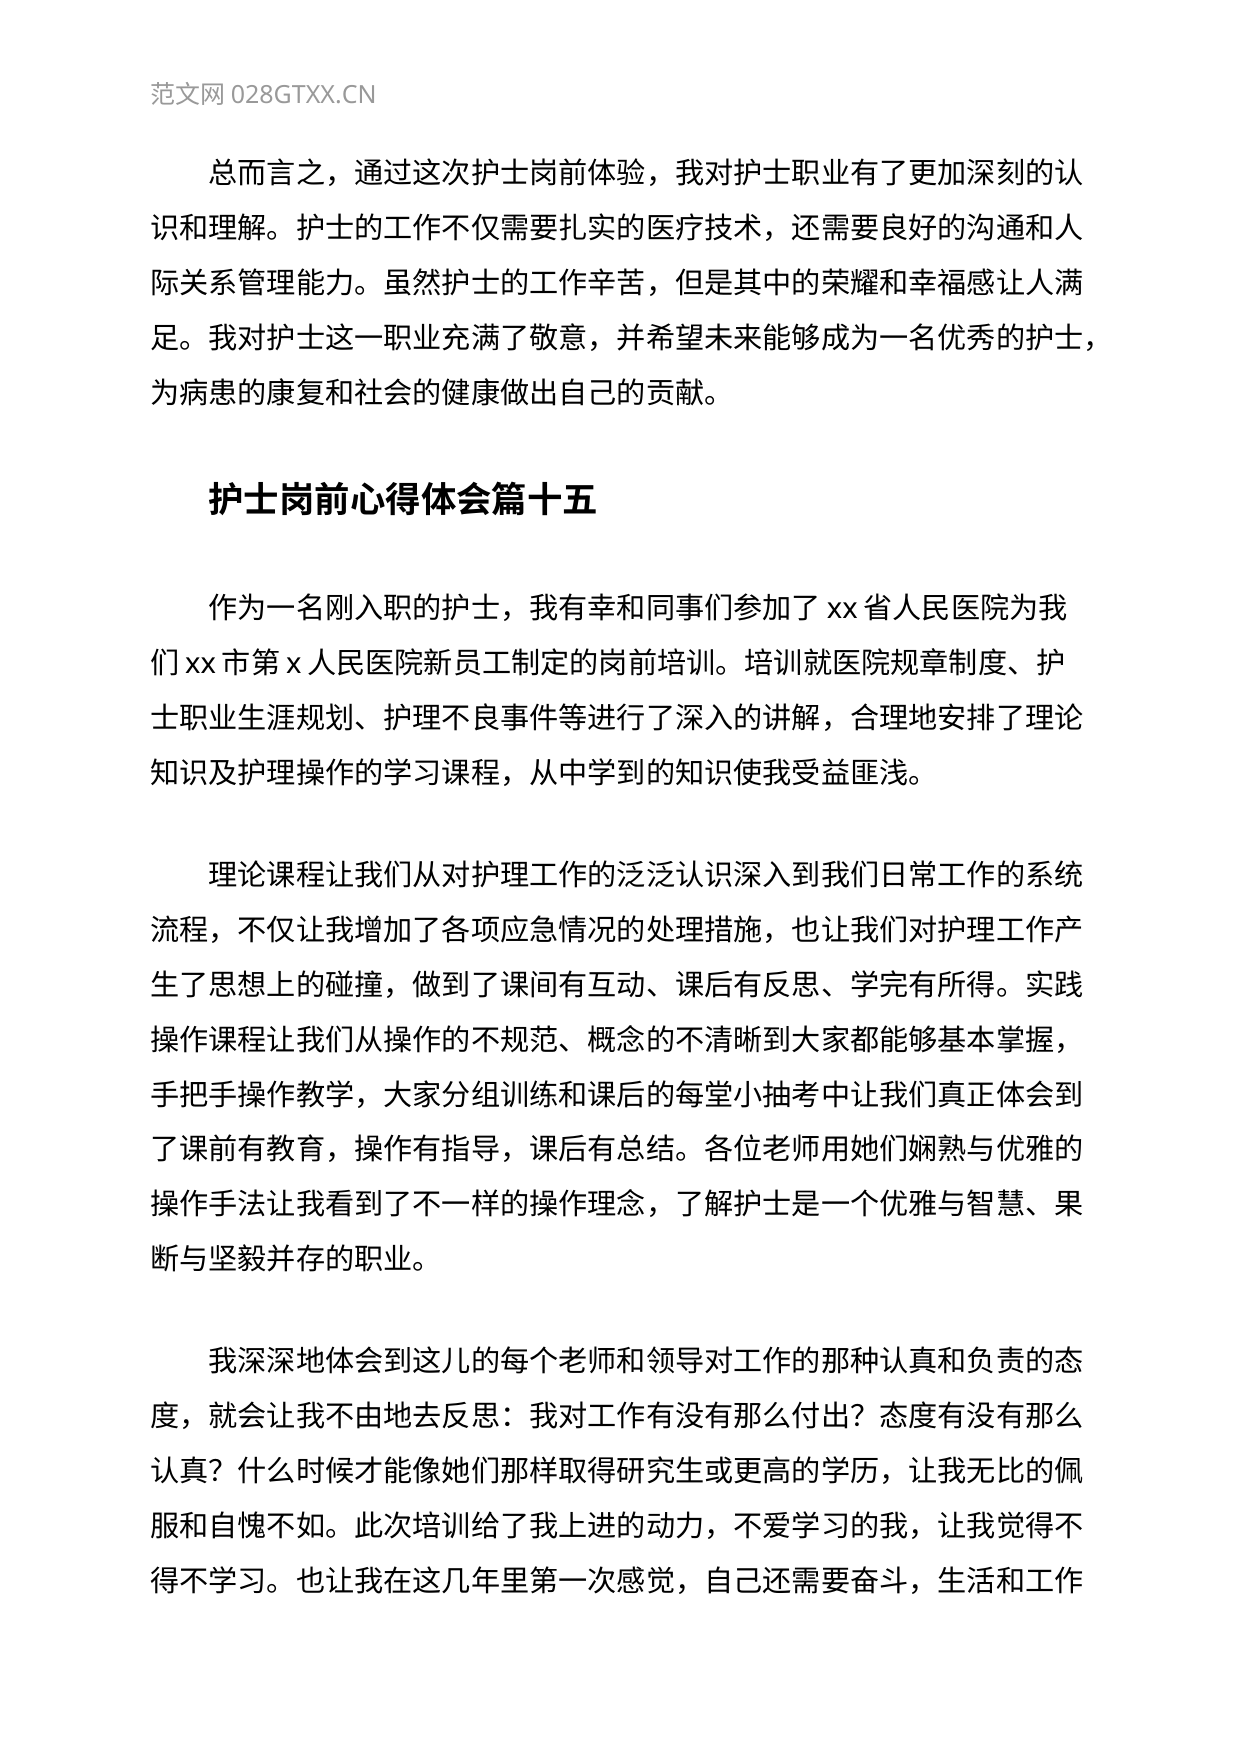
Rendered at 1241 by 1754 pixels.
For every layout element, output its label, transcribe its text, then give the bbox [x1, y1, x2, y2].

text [150, 1337, 1090, 1599]
text 理论课程让我们从对护理工作的泛泛认识深入到我们日常工作的系统流程，不仅让我增加了各项应急情况的处理措施，也让我们对护理工作产生了思想上的碰撞，做到了课间有互动、课后有反思、学完有所得。实践操作课程让我们从操作的不规范、概念的不清晰到大家都能够基本掌握，手把手操作教学，大家分组训练和课后的每堂小抽考中让我们真正体会到了课前有教育，操作有指导，课后有总结。各位老师用她们娴熟与优雅的操作手法让我看到了不一样的操作理念，了解护士是一个优雅与智慧、果断与坚毅并存的职业。 [150, 851, 1090, 1278]
text 总而言之，通过这次护士岗前体验，我对护士职业有了更加深刻的认识和理解。护士的工作不仅需要扎实的医疗技术，还需要良好的沟通和人际关系管理能力。虽然护士的工作辛苦，但是其中的荣耀和幸福感让人满足。我对护士这一职业充满了敬意，并希望未来能够成为一名优秀的护士，为病患的康复和社会的健康做出自己的贡献。 [150, 150, 1090, 412]
text 护士岗前心得体会篇十五 [150, 471, 1090, 523]
text 作为一名刚入职的护士，我有幸和同事们参加了xx省人民医院为我们xx市第x人民医院新员工制定的岗前培训。培训就医院规章制度、护士职业生涯规划、护理不良事件等进行了深入的讲解，合理地安排了理论知识及护理操作的学习课程，从中学到的知识使我受益匪浅。 [150, 585, 1090, 792]
